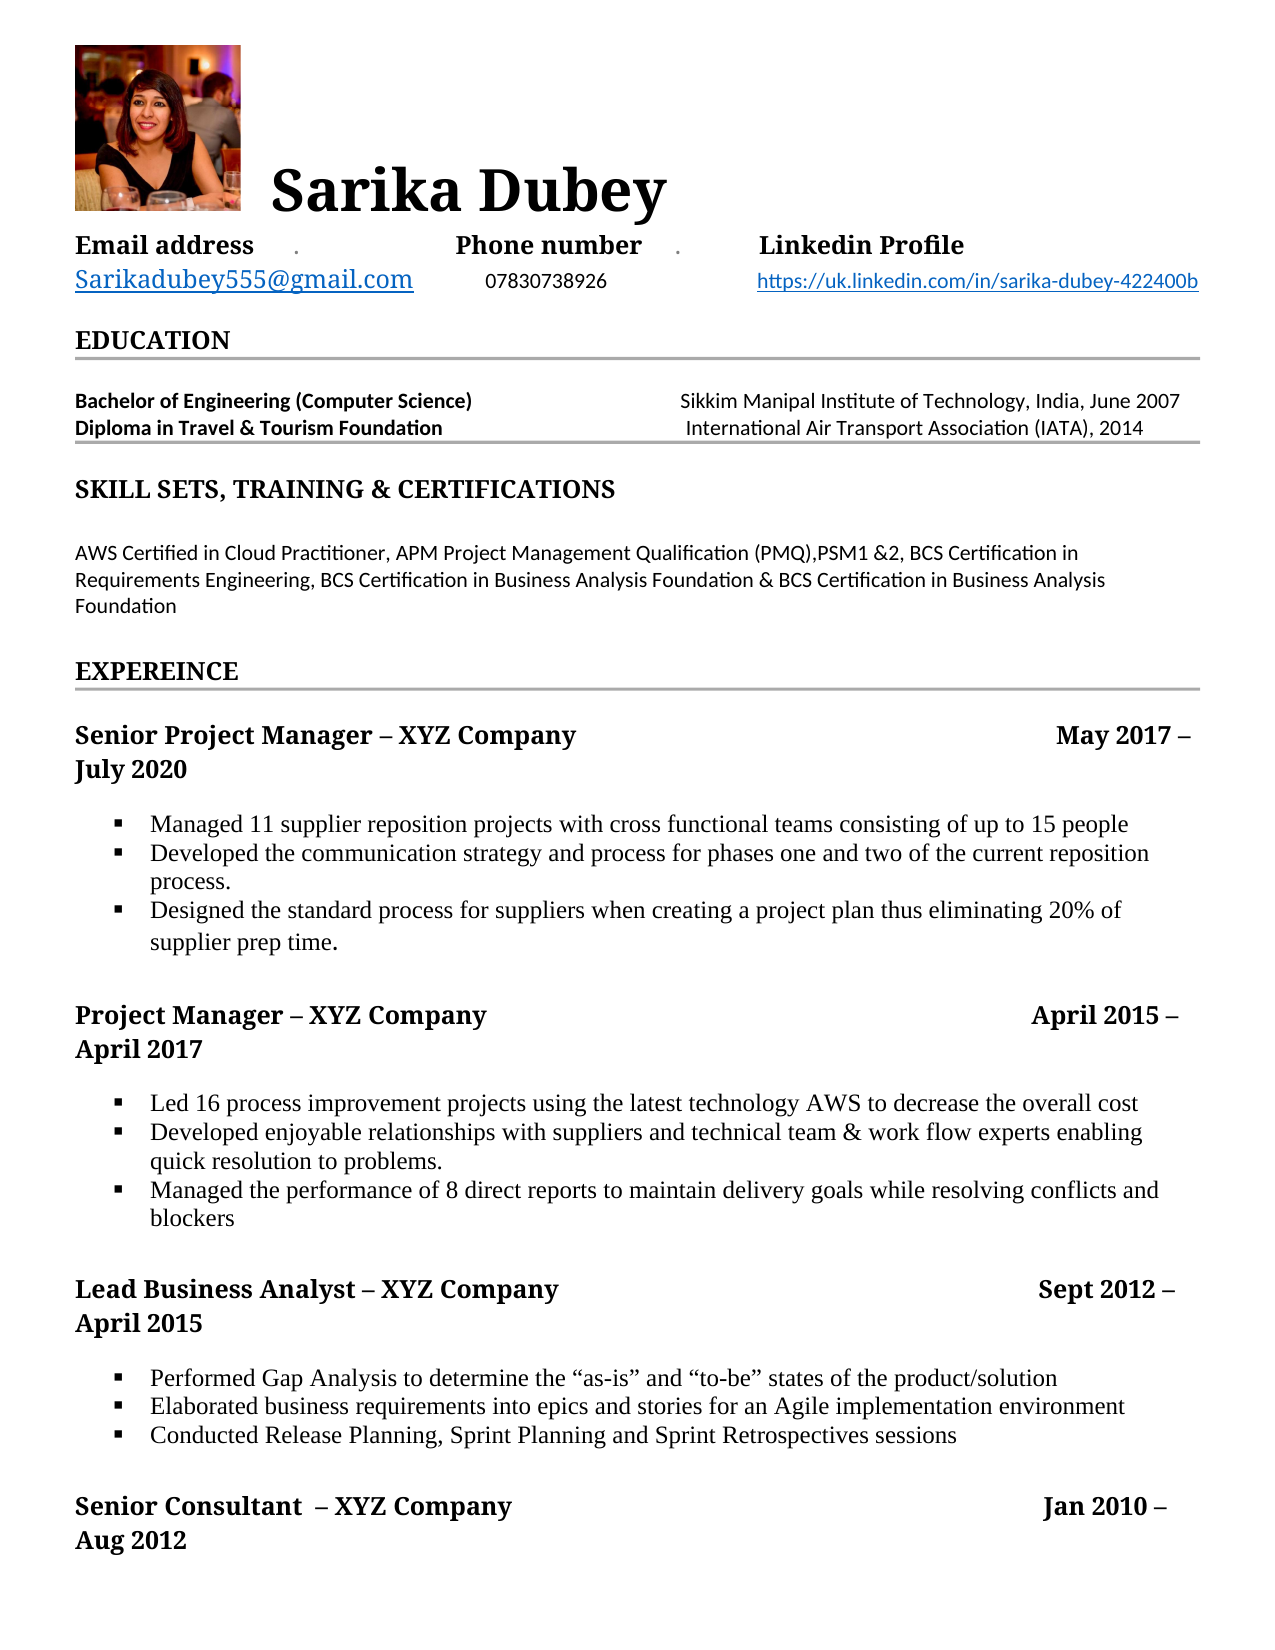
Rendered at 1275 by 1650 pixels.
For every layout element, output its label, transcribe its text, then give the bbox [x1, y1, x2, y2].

text Bachelor of Engineering (Computer Science) Sikkim Manipal Institute of Technology, India, June 2007 [75, 387, 1200, 414]
list Elaborated business requirements into epics and stories for an Agile implementation environment [112, 1391, 1200, 1420]
list Developed enjoyable relationships with suppliers and technical team & work flow experts enabling quick resolution to problems. [112, 1117, 1200, 1175]
text SKILL SETS, TRAINING & CERTIFICATIONS [75, 471, 1200, 505]
text Project Manager – XYZ Company April 2015 – April 2017 [75, 998, 1200, 1066]
text AWS Certified in Cloud Practitioner, APM Project Management Qualification (PMQ),PSM1 &2, BCS Certification in Requirements Engineering, BCS Certification in Business Analysis Foundation & BCS Certification in Business Analysis Foundation [75, 539, 1200, 619]
text EDUCATION [75, 323, 1200, 356]
list Developed the communication strategy and process for phases one and two of the current reposition process. [112, 838, 1200, 895]
text Sarika Dubey [75, 45, 1200, 228]
text Senior Project Manager – XYZ Company May 2017 –July 2020 [75, 718, 1200, 786]
text Senior Consultant – XYZ Company Jan 2010 – Aug 2012 [75, 1489, 1200, 1557]
list Managed 11 supplier reposition projects with cross functional teams consisting of up to 15 people [112, 809, 1200, 838]
list Led 16 process improvement projects using the latest technology AWS to decrease the overall cost [112, 1088, 1200, 1117]
text EXPEREINCE [75, 653, 1200, 687]
list Performed Gap Analysis to determine the “as-is” and “to-be” states of the product/solution [112, 1363, 1200, 1391]
list Designed the standard process for suppliers when creating a project plan thus eliminating 20% of supplier prep time. [112, 895, 1200, 958]
text Diploma in Travel & Tourism Foundation International Air Transport Association (IATA), 2014 [75, 414, 1200, 440]
list Managed the performance of 8 direct reports to maintain delivery goals while resolving conflicts and blockers [112, 1175, 1200, 1232]
text Email address . Phone number . Linkedin Profile [75, 228, 1200, 262]
text Sarikadubey555@gmail.com 07830738926 https://uk.linkedin.com/in/sarika-dubey-422400b [75, 262, 1200, 296]
list Conducted Release Planning, Sprint Planning and Sprint Retrospectives sessions [112, 1420, 1200, 1449]
picture [75, 45, 241, 211]
text Lead Business Analyst – XYZ Company Sept 2012 – April 2015 [75, 1272, 1200, 1340]
